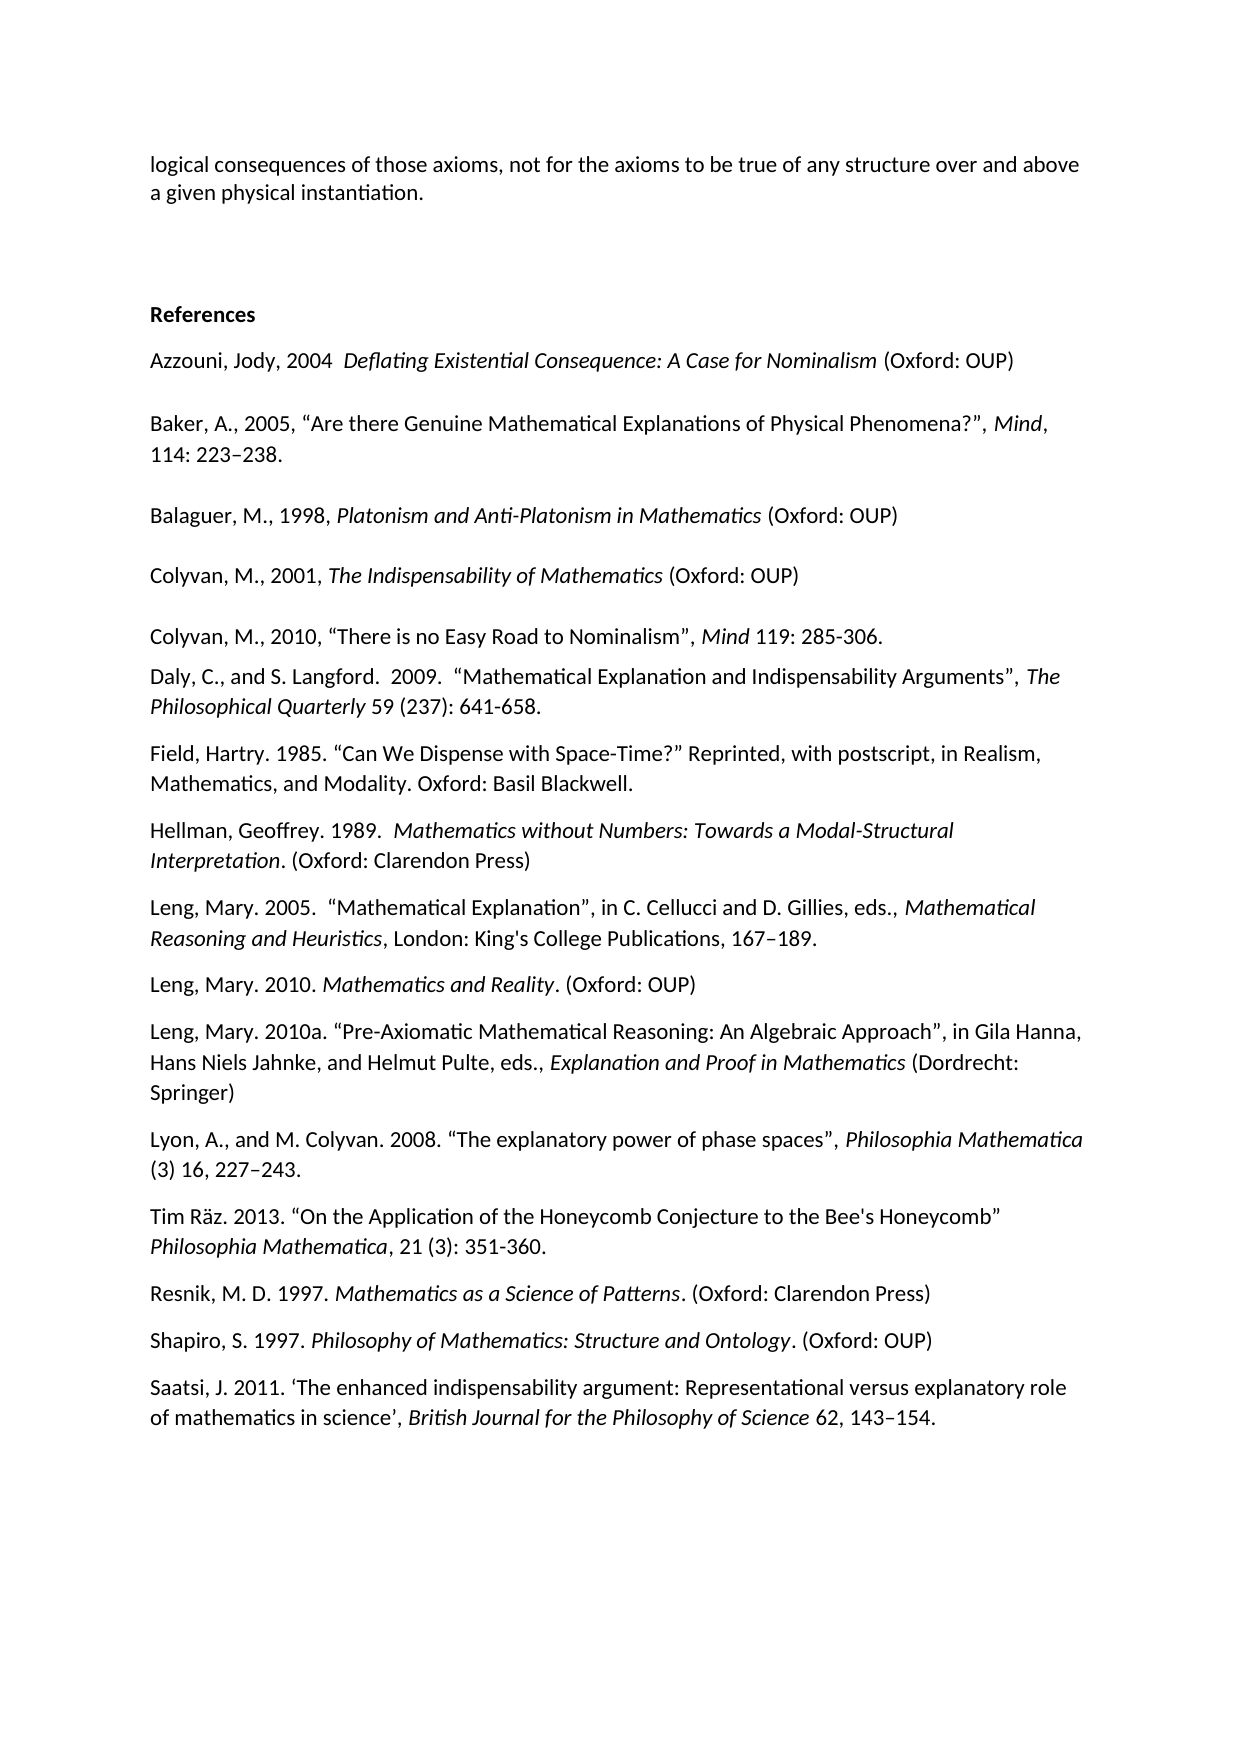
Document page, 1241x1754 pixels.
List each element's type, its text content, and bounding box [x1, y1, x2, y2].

text Leng, Mary. 2005. “Mathematical Explanation”, in C. Cellucci and D. Gillies, eds., Mathematical Reasoning and Heuristics, London: King's College Publications, 167–189. [150, 893, 1090, 952]
text Leng, Mary. 2010. Mathematics and Reality. (Oxford: OUP) [150, 971, 1090, 999]
text Lyon, A., and M. Colyvan. 2008. “The explanatory power of phase spaces”, Philosophia Mathematica (3) 16, 227–243. [150, 1125, 1090, 1183]
text Balaguer, M., 1998, Platonism and Anti-Platonism in Mathematics (Oxford: OUP) [150, 498, 1090, 529]
text Tim Räz. 2013. “On the Application of the Honeycomb Conjecture to the Bee's Honeycomb” Philosophia Mathematica, 21 (3): 351-360. [150, 1202, 1090, 1260]
text Daly, C., and S. Langford. 2009. “Mathematical Explanation and Indispensability Arguments”, The Philosophical Quarterly 59 (237): 641-658. [150, 662, 1090, 721]
text Resnik, M. D. 1997. Mathematics as a Science of Patterns. (Oxford: Clarendon Press) [150, 1279, 1090, 1307]
text Shapiro, S. 1997. Philosophy of Mathematics: Structure and Ontology. (Oxford: OUP) [150, 1326, 1090, 1354]
text Baker, A., 2005, “Are there Genuine Mathematical Explanations of Physical Phenomena?”, Mind, 114: 223–238. [150, 406, 1090, 468]
text Colyvan, M., 2010, “There is no Easy Road to Nominalism”, Mind 119: 285-306. [150, 618, 1090, 650]
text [150, 150, 1090, 206]
text Hellman, Geoffrey. 1989. Mathematics without Numbers: Towards a Modal-Structural Interpretation. (Oxford: Clarendon Press) [150, 816, 1090, 875]
text Leng, Mary. 2010a. “Pre-Axiomatic Mathematical Reasoning: An Algebraic Approach”, in Gila Hanna, Hans Niels Jahnke, and Helmut Pulte, eds., Explanation and Proof in Mathematics (Dordrecht: Springer) [150, 1017, 1090, 1106]
text References [150, 300, 1090, 328]
text Colyvan, M., 2001, The Indispensability of Mathematics (Oxford: OUP) [150, 558, 1090, 589]
text Field, Hartry. 1985. “Can We Dispense with Space-Time?” Reprinted, with postscript, in Realism, Mathematics, and Modality. Oxford: Basil Blackwell. [150, 739, 1090, 798]
text Saatsi, J. 2011. ‘The enhanced indispensability argument: Representational versus explanatory role of mathematics in science’, British Journal for the Philosophy of Science 62, 143–154. [150, 1373, 1090, 1431]
text Azzouni, Jody, 2004 Deflating Existential Consequence: A Case for Nominalism (Oxford: OUP) [150, 347, 1090, 375]
